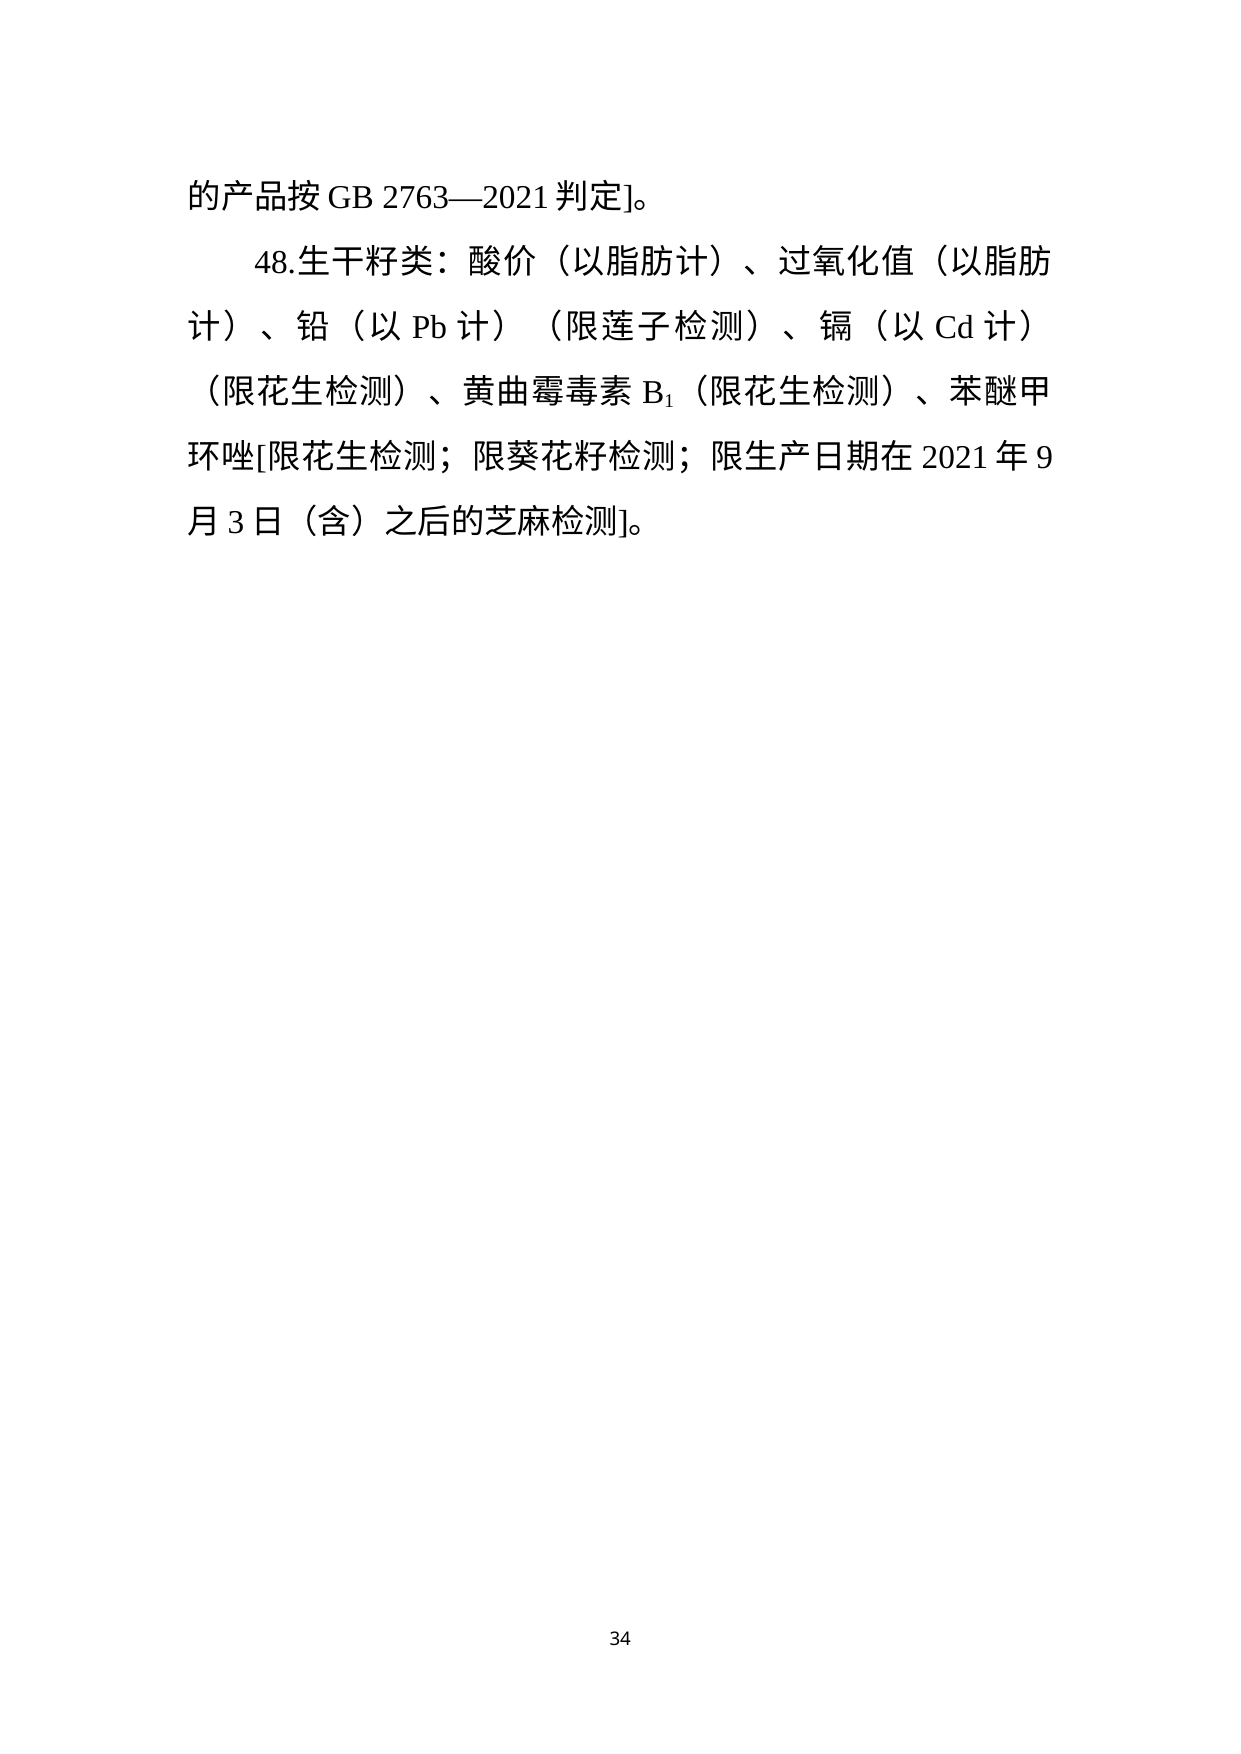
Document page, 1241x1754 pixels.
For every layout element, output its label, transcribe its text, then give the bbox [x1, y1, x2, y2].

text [187, 162, 1053, 227]
text 48.生干籽类：酸价（以脂肪计）、过氧化值（以脂肪计）、铅（以Pb计）（限莲子检测）、镉（以Cd计）（限花生检测）、黄曲霉毒素B1（限花生检测）、苯醚甲环唑[限花生检测；限葵花籽检测；限生产日期在2021年9月3日（含）之后的芝麻检测]。 [187, 227, 1053, 552]
